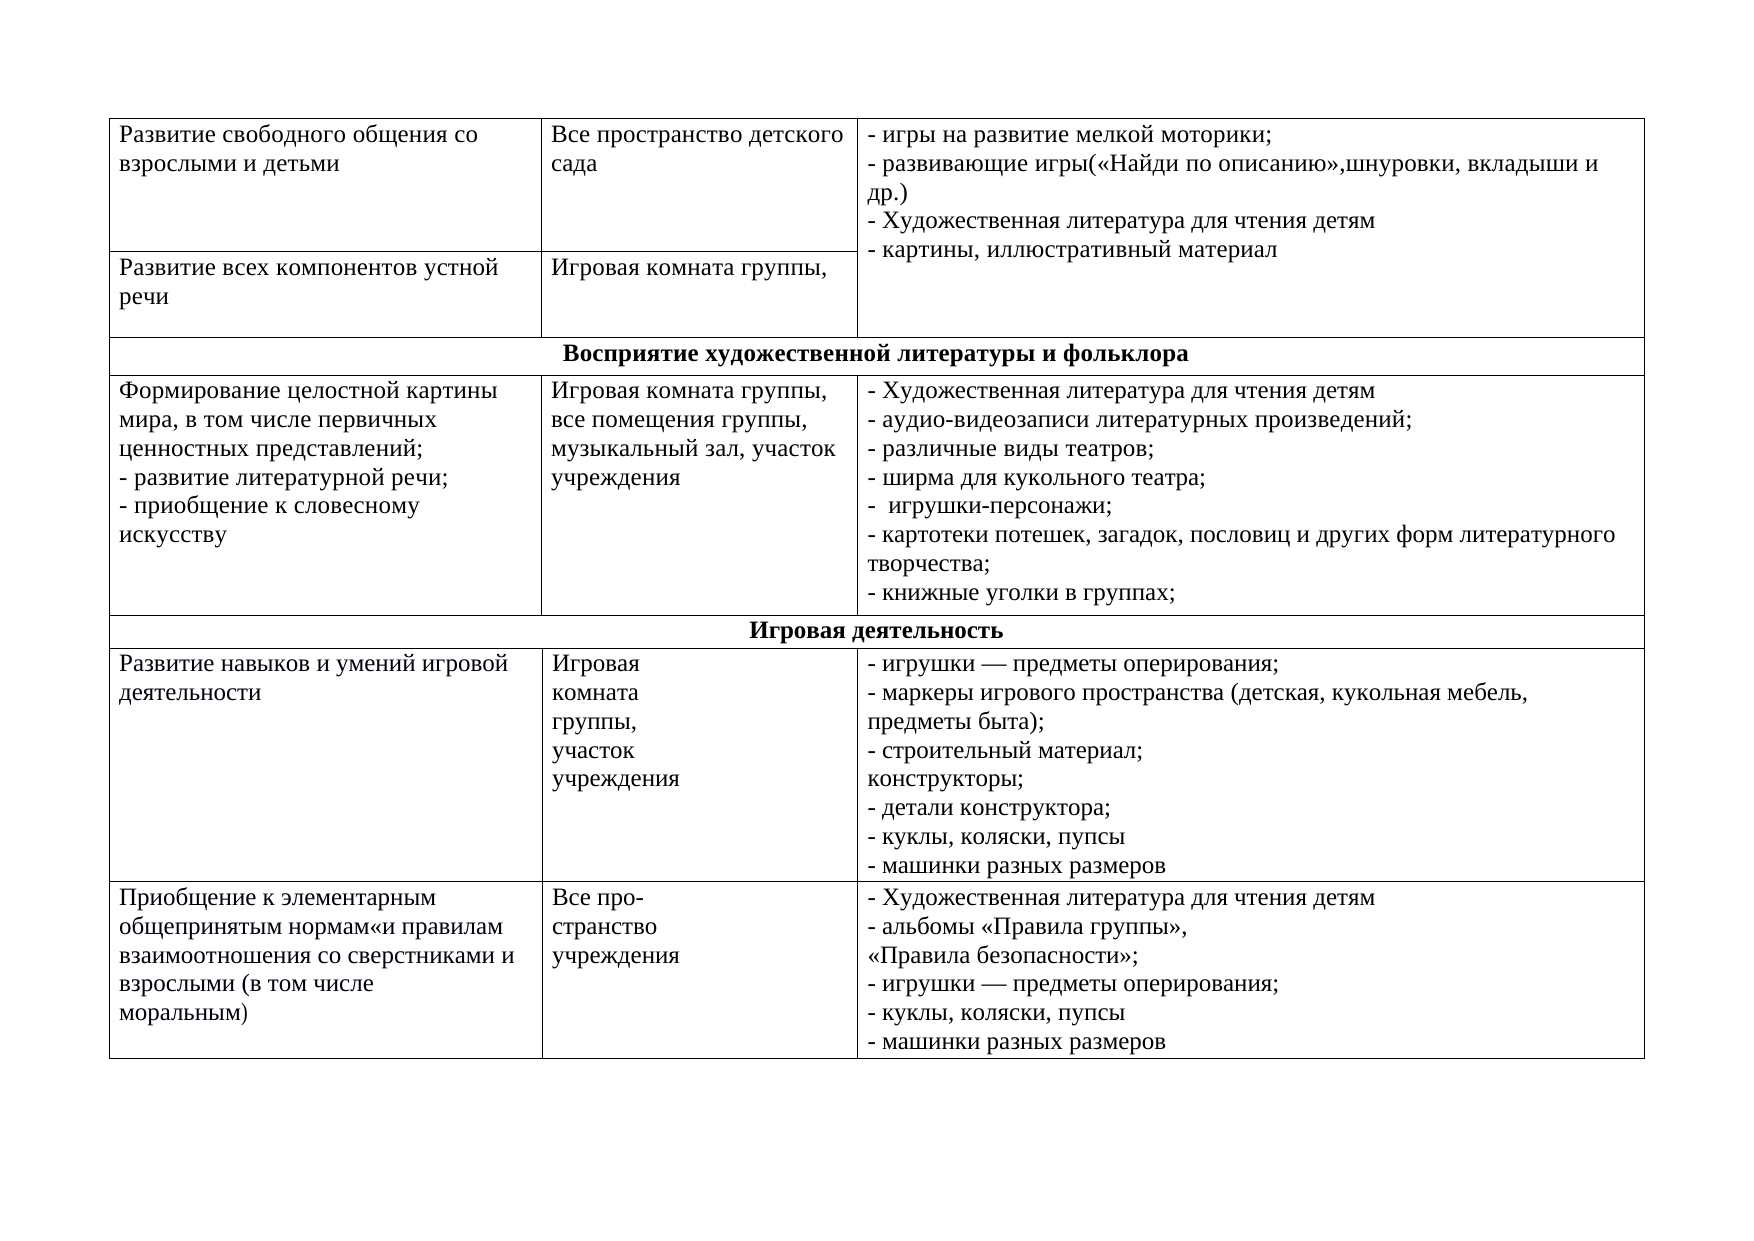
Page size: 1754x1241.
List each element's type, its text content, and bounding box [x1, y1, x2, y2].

table_cell Все про- странство учреждения [543, 882, 857, 1058]
table_cell Все пространство детского сада [542, 119, 857, 251]
table_cell Игровая комната группы, [542, 252, 857, 337]
table_cell - Художественная литература для чтения детям - альбомы «Правила группы», «Правила безопасности»; - игрушки — предметы оперирования; - куклы, коляски, пупсы - машинки разных размеров [858, 882, 1644, 1058]
table_cell - игрушки — предметы оперирования; - маркеры игрового пространства (детская, кукольная мебель, предметы быта); - строительный материал; конструкторы; - детали конструктора; - куклы, коляски, пупсы - машинки разных размеров [858, 649, 1644, 881]
table_cell Игровая комната группы, участок учреждения [543, 649, 857, 881]
table_cell Игровая комната группы, все помещения группы, музыкальный зал, участок учреждения [542, 376, 857, 614]
table_cell Восприятие художественной литературы и фольклора [110, 338, 1644, 374]
table_cell Формирование целостной картины мира, в том числе первичных ценностных представлений; - развитие литературной речи; - приобщение к словесному искусству [110, 376, 541, 614]
table_cell Игровая деятельность [110, 616, 1644, 647]
table_cell - игры на развитие мелкой моторики; - развивающие игры(«Найди по описанию»,шнуровки, вкладыши и др.) - Художественная литература для чтения детям - картины, иллюстративный материал [858, 119, 1644, 337]
table_cell - Художественная литература для чтения детям - аудио-видеозаписи литературных произведений; - различные виды театров; - ширма для кукольного театра; - игрушки-персонажи; - картотеки потешек, загадок, пословиц и других форм литературного творчества; - книжные уголки в группах; [858, 376, 1644, 614]
table_cell Развитие навыков и умений игровой деятельности [110, 649, 542, 881]
table_cell Развитие всех компонентов устной речи [110, 252, 541, 337]
table_cell Приобщение к элементарным общепринятым нормам«и правилам взаимоотношения со сверстниками и взрослыми (в том числе моральным) [110, 882, 542, 1058]
table_cell Развитие свободного общения со взрослыми и детьми [110, 119, 541, 251]
